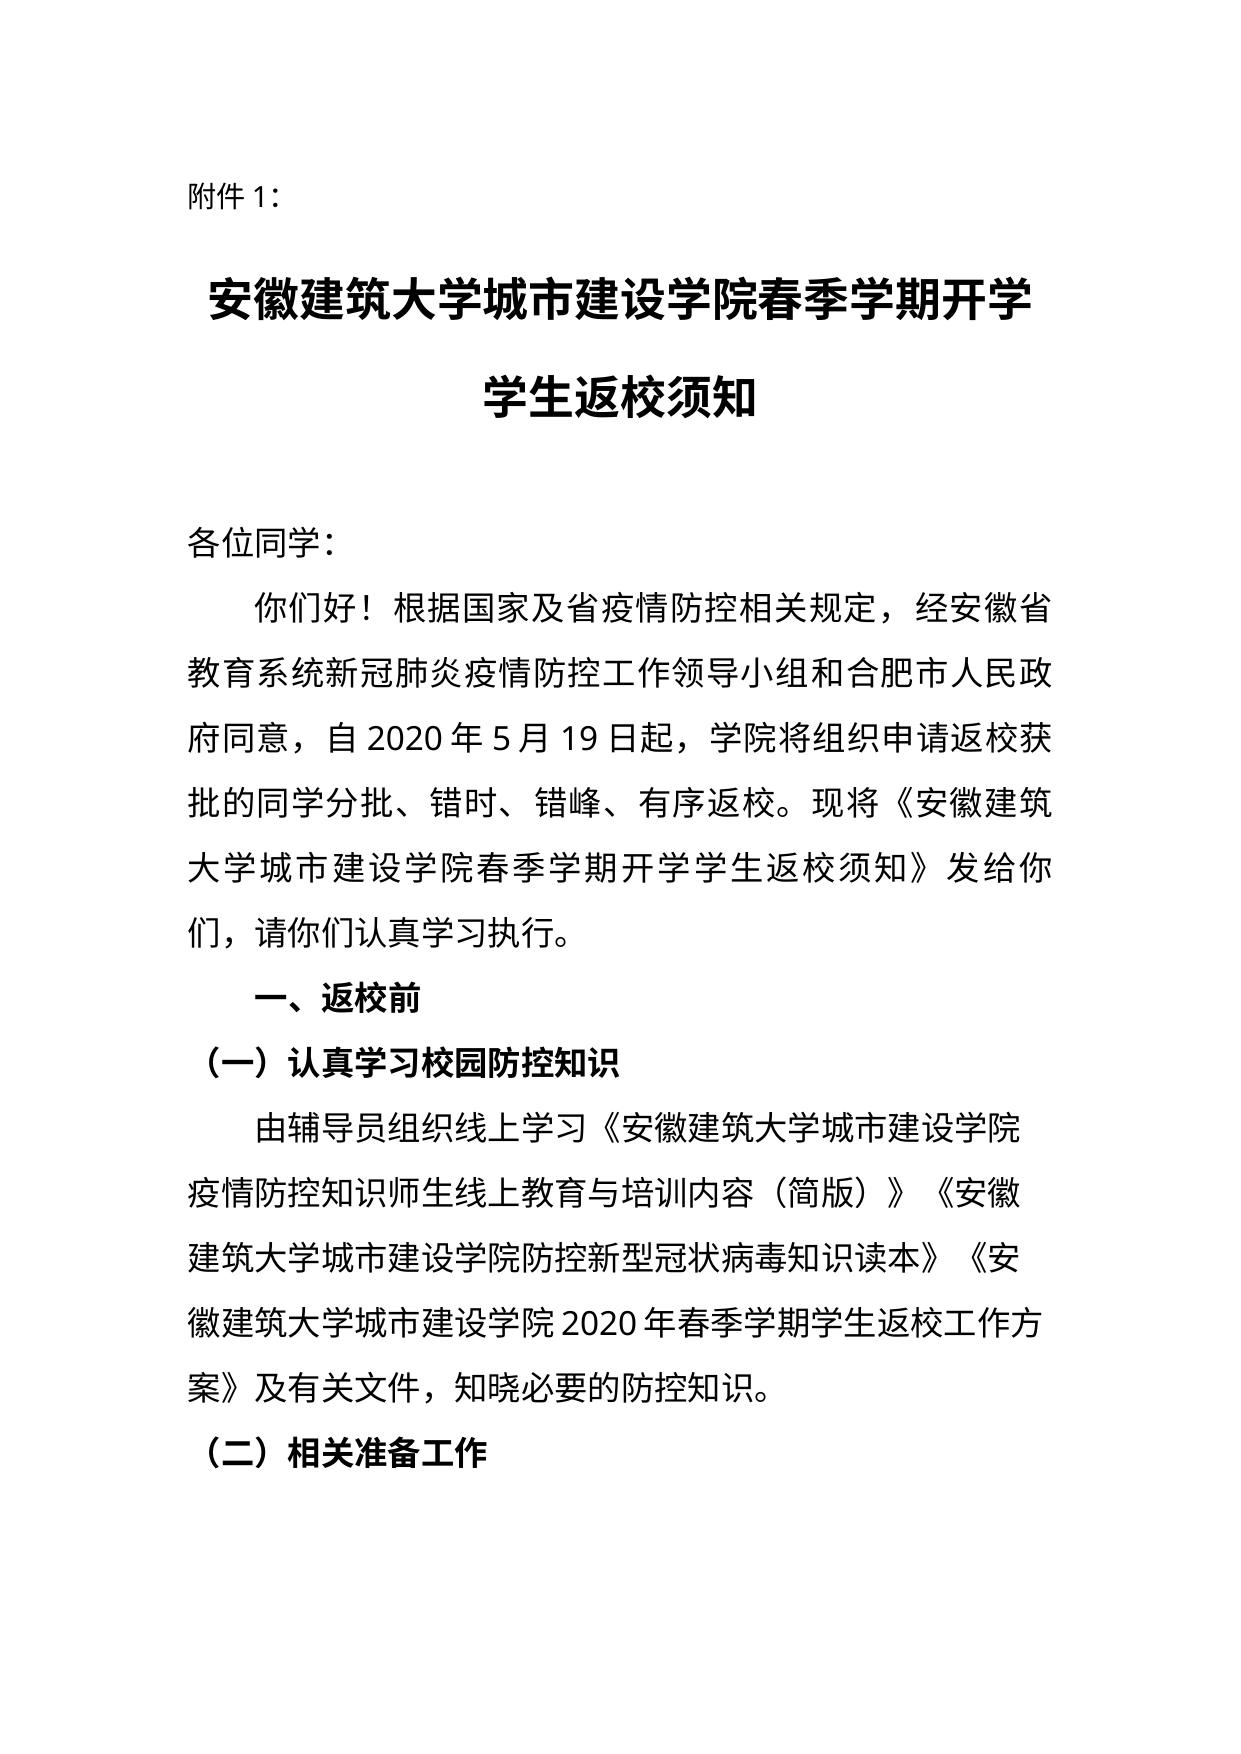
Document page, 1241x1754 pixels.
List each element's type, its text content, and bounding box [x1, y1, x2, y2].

text （一）认真学习校园防控知识 [187, 1028, 1053, 1093]
text （二）相关准备工作 [187, 1418, 1053, 1483]
text 由辅导员组织线上学习《安徽建筑大学城市建设学院疫情防控知识师生线上教育与培训内容（简版）》《安徽建筑大学城市建设学院防控新型冠状病毒知识读本》《安徽建筑大学城市建设学院2020年春季学期学生返校工作方案》及有关文件，知晓必要的防控知识。 [187, 1093, 1053, 1418]
text 你们好！根据国家及省疫情防控相关规定，经安徽省教育系统新冠肺炎疫情防控工作领导小组和合肥市人民政府同意，自2020年5月19日起，学院将组织申请返校获批的同学分批、错时、错峰、有序返校。现将《安徽建筑大学城市建设学院春季学期开学学生返校须知》发给你们，请你们认真学习执行。 [187, 573, 1053, 963]
text 安徽建筑大学城市建设学院春季学期开学学生返校须知 [187, 248, 1053, 443]
text 各位同学： [187, 508, 1053, 573]
text 附件1： [187, 162, 1053, 227]
text 一、返校前 [187, 963, 1053, 1028]
